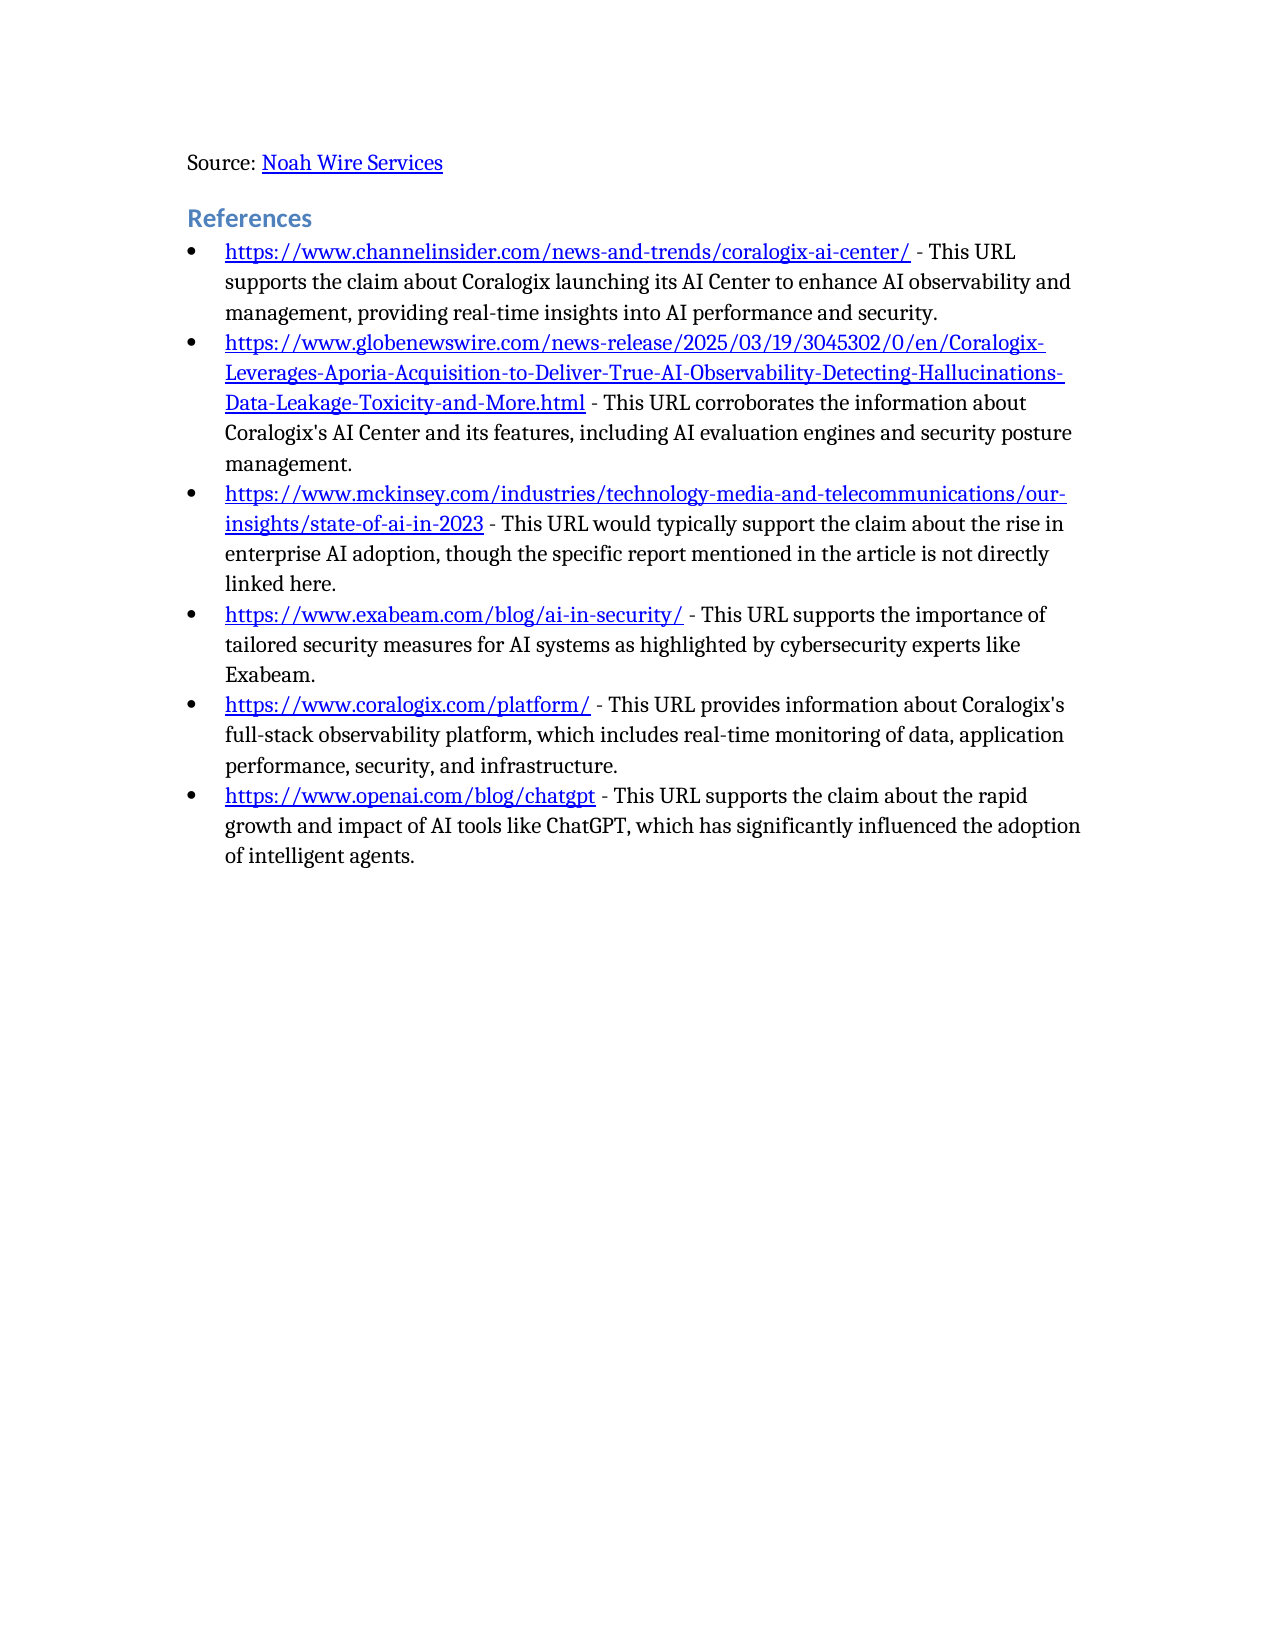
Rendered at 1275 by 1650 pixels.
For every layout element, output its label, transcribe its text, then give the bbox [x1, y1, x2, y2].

list https://www.openai.com/blog/chatgpt - This URL supports the claim about the rapid growth and impact of AI tools like ChatGPT, which has significantly influenced the adoption of intelligent agents. [187, 783, 1087, 869]
list https://www.exabeam.com/blog/ai-in-security/ - This URL supports the importance of tailored security measures for AI systems as highlighted by cybersecurity experts like Exabeam. [187, 601, 1087, 688]
text Source: Noah Wire Services [187, 150, 1087, 176]
subtitle References [187, 201, 1087, 234]
list https://www.channelinsider.com/news-and-trends/coralogix-ai-center/ - This URL supports the claim about Coralogix launching its AI Center to enhance AI observability and management, providing real-time insights into AI performance and security. [187, 239, 1087, 326]
list https://www.coralogix.com/platform/ - This URL provides information about Coralogix's full-stack observability platform, which includes real-time monitoring of data, application performance, security, and infrastructure. [187, 692, 1087, 779]
list https://www.mckinsey.com/industries/technology-media-and-telecommunications/our-insights/state-of-ai-in-2023 - This URL would typically support the claim about the rise in enterprise AI adoption, though the specific report mentioned in the article is not directly linked here. [187, 481, 1087, 598]
list https://www.globenewswire.com/news-release/2025/03/19/3045302/0/en/Coralogix-Leverages-Aporia-Acquisition-to-Deliver-True-AI-Observability-Detecting-Hallucinations-Data-Leakage-Toxicity-and-More.html - This URL corroborates the information about Coralogix's AI Center and its features, including AI evaluation engines and security posture management. [187, 329, 1087, 477]
